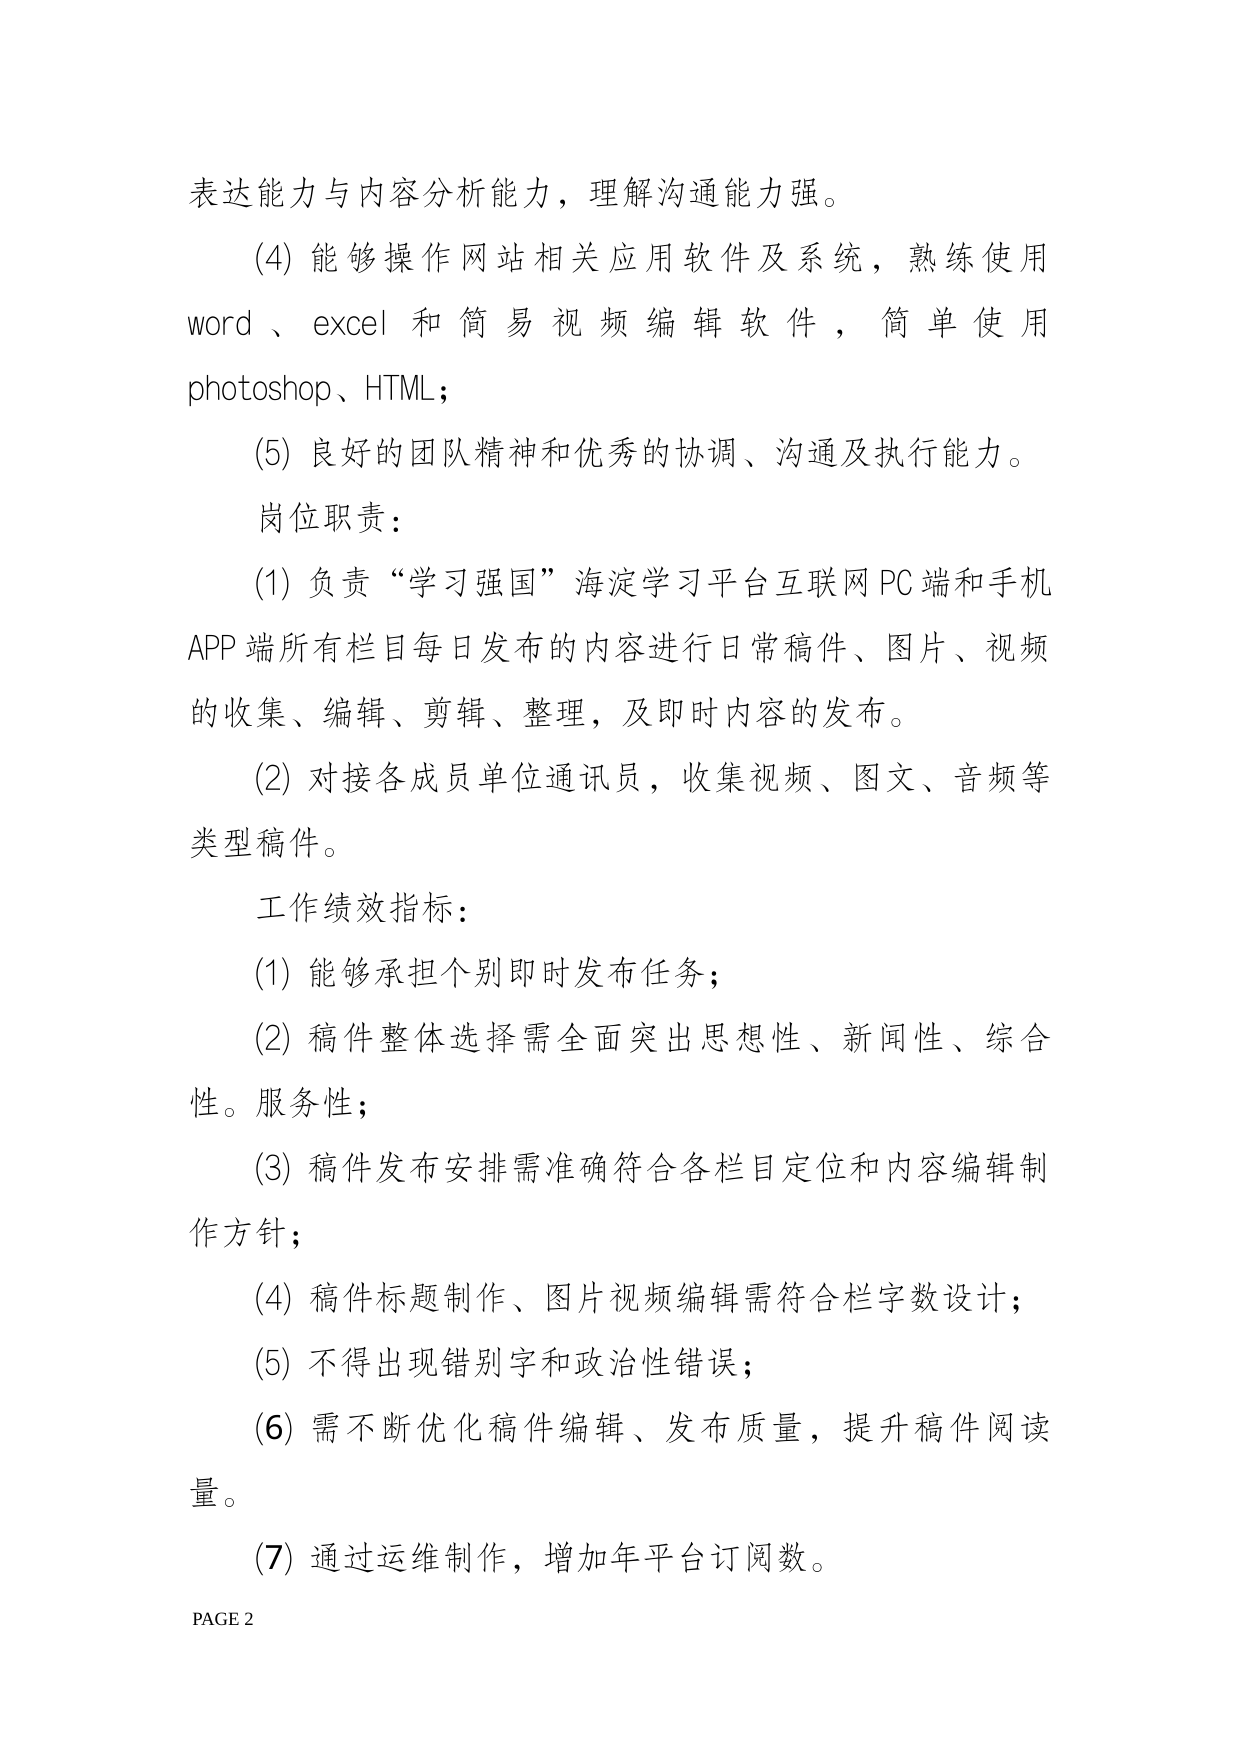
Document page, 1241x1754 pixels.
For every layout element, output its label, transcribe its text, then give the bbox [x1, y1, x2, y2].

list 通过运维制作，增加年平台订阅数。 [187, 1527, 1053, 1592]
list 不得出现错别字和政治性错误； [187, 1332, 1053, 1397]
list 良好的团队精神和优秀的协调、沟通及执行能力。 [187, 422, 1053, 487]
list 岗位职责： [187, 487, 1053, 552]
list 稿件标题制作、图片视频编辑需符合栏字数设计； [187, 1267, 1053, 1332]
list 能够承担个别即时发布任务； [187, 942, 1053, 1007]
list 工作绩效指标： [187, 877, 1053, 942]
list 稿件发布安排需准确符合各栏目定位和内容编辑制作方针； [187, 1137, 1053, 1267]
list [187, 162, 1053, 227]
list 对接各成员单位通讯员，收集视频、图文、音频等类型稿件。 [187, 747, 1053, 877]
list 稿件整体选择需全面突出思想性、新闻性、综合性。服务性； [187, 1007, 1053, 1137]
list 能够操作网站相关应用软件及系统，熟练使用word、excel和简易视频编辑软件，简单使用photoshop、HTML； [187, 227, 1053, 422]
list 负责“学习强国”海淀学习平台互联网PC端和手机APP端所有栏目每日发布的内容进行日常稿件、图片、视频的收集、编辑、剪辑、整理，及即时内容的发布。 [187, 552, 1053, 747]
list 需不断优化稿件编辑、发布质量，提升稿件阅读量。 [187, 1397, 1053, 1527]
